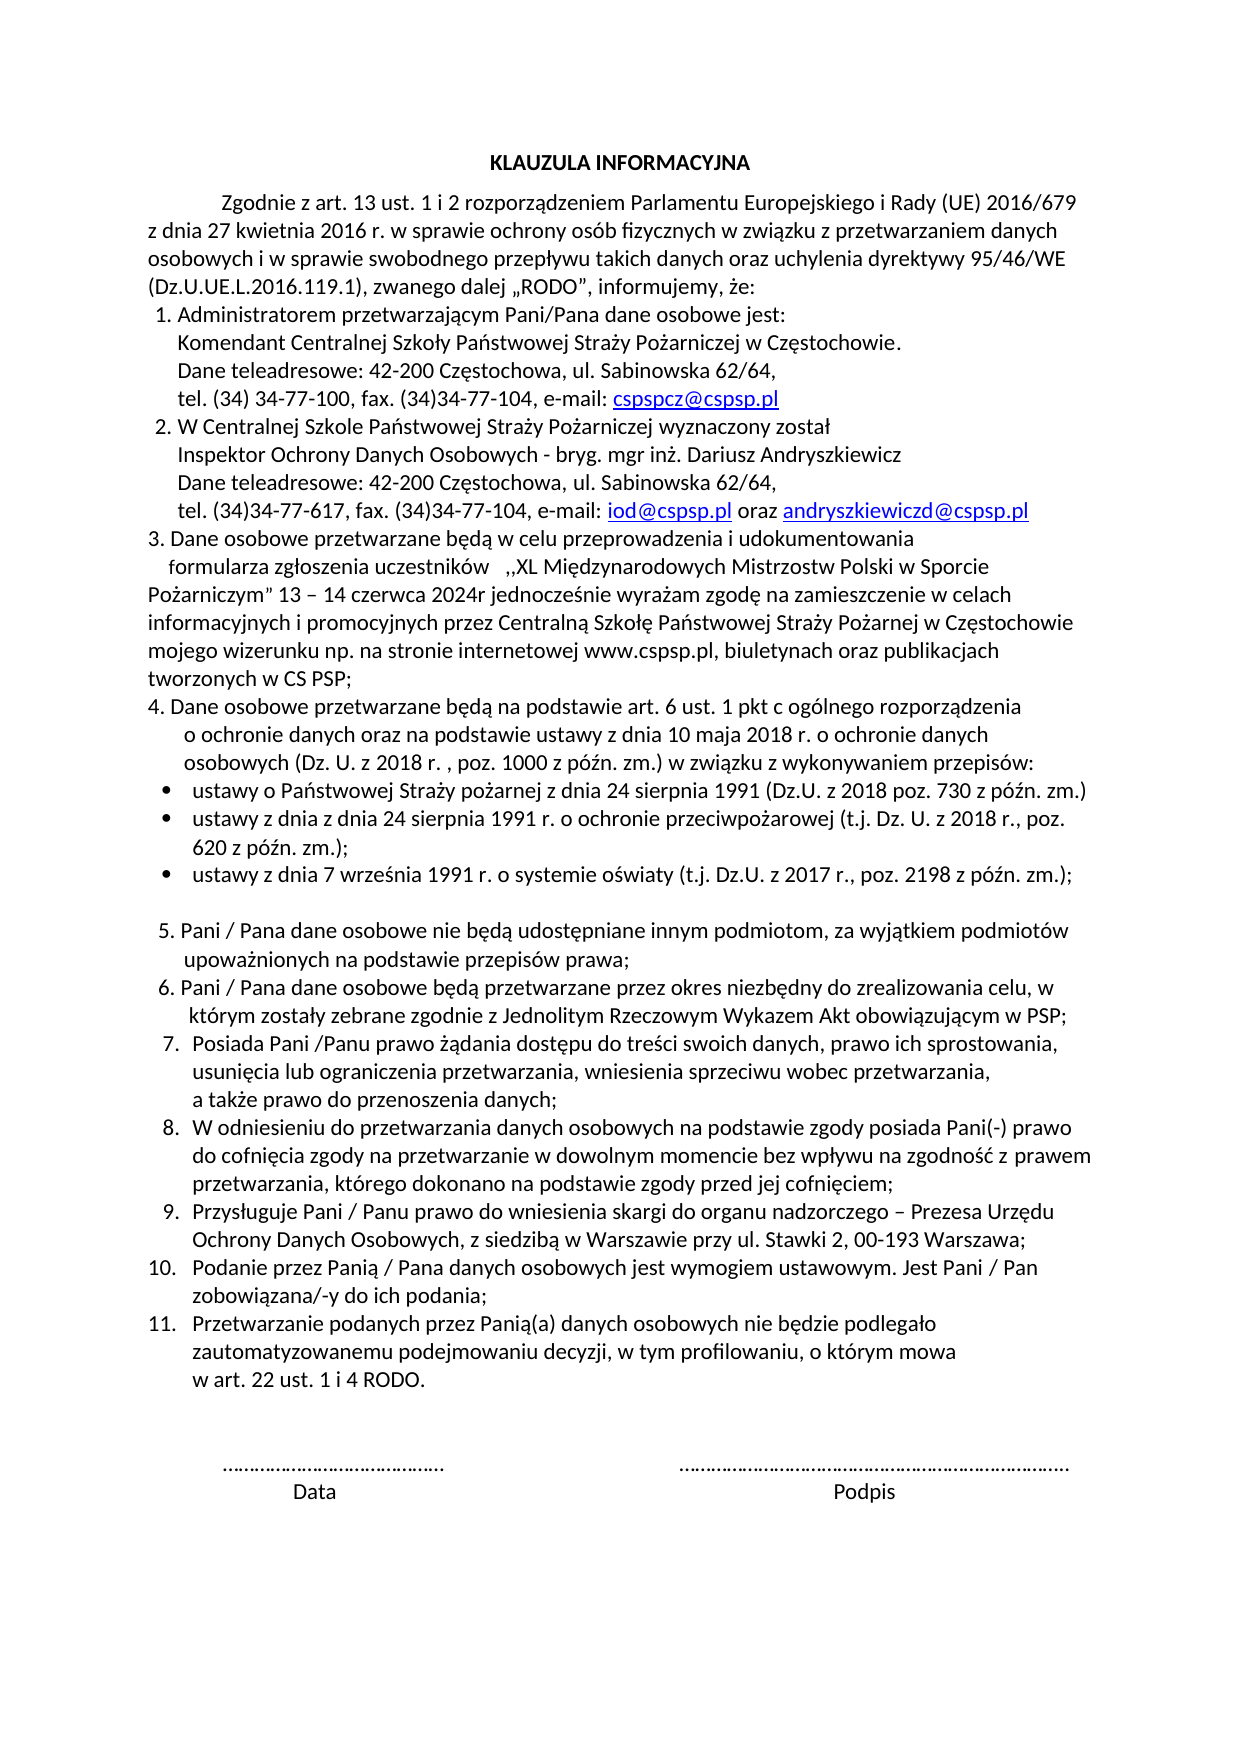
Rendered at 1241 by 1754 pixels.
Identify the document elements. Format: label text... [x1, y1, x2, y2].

list ustawy o Państwowej Straży pożarnej z dnia 24 sierpnia 1991 (Dz.U. z 2018 poz. 730 z późn. zm.) [162, 777, 1093, 804]
list W odniesieniu do przetwarzania danych osobowych na podstawie zgody posiada Pani(-) prawo do cofnięcia zgody na przetwarzanie w dowolnym momencie bez wpływu na zgodność z prawem przetwarzania, którego dokonano na podstawie zgody przed jej cofnięciem; [162, 1113, 1093, 1197]
list Przysługuje Pani / Panu prawo do wniesienia skargi do organu nadzorczego – Prezesa Urzędu Ochrony Danych Osobowych, z siedzibą w Warszawie przy ul. Stawki 2, 00-193 Warszawa; [162, 1197, 1093, 1253]
list Podanie przez Panią / Pana danych osobowych jest wymogiem ustawowym. Jest Pani / Pan zobowiązana/-y do ich podania; [148, 1253, 1093, 1309]
list W Centralnej Szkole Państwowej Straży Pożarniczej wyznaczony został Inspektor Ochrony Danych Osobowych - bryg. mgr inż. Dariusz Andryszkiewicz [154, 412, 1093, 468]
text Data Podpis [148, 1477, 1093, 1505]
text Zgodnie z art. 13 ust. 1 i 2 rozporządzeniem Parlamentu Europejskiego i Rady (UE) 2016/679 z dnia 27 kwietnia 2016 r. w sprawie ochrony osób fizycznych w związku z przetwarzaniem danych osobowych i w sprawie swobodnego przepływu takich danych oraz uchylenia dyrektywy 95/46/WE (Dz.U.UE.L.2016.119.1), zwanego dalej „RODO”, informujemy, że: [148, 188, 1093, 300]
text tel. (34) 34-77-100, fax. (34)34-77-104, e-mail: cspspcz@cspsp.pl [162, 384, 1093, 412]
text …………………………………… ……………………………………………………………….. [223, 1449, 1093, 1477]
list Przetwarzanie podanych przez Panią(a) danych osobowych nie będzie podlegało zautomatyzowanemu podejmowaniu decyzji, w tym profilowaniu, o którym mowa w art. 22 ust. 1 i 4 RODO. [148, 1309, 1093, 1393]
text 5. Pani / Pana dane osobowe nie będą udostępniane innym podmiotom, za wyjątkiem podmiotów upoważnionych na podstawie przepisów prawa; 6. Pani / Pana dane osobowe będą przetwarzane przez okres niezbędny do zrealizowania celu, w którym zostały zebrane zgodnie z Jednolitym Rzeczowym Wykazem Akt obowiązującym w PSP; [44, 889, 1093, 1029]
list Posiada Pani /Panu prawo żądania dostępu do treści swoich danych, prawo ich sprostowania, usunięcia lub ograniczenia przetwarzania, wniesienia sprzeciwu wobec przetwarzania, a także prawo do przenoszenia danych; [162, 1029, 1093, 1113]
text KLAUZULA INFORMACYJNA [148, 148, 1093, 176]
text 4. Dane osobowe przetwarzane będą na podstawie art. 6 ust. 1 pkt c ogólnego rozporządzenia o ochronie danych oraz na podstawie ustawy z dnia 10 maja 2018 r. o ochronie danych osobowych (Dz. U. z 2018 r. , poz. 1000 z późn. zm.) w związku z wykonywaniem przepisów: [148, 692, 1093, 777]
text Dane teleadresowe: 42-200 Częstochowa, ul. Sabinowska 62/64, [177, 356, 1093, 384]
text 3. Dane osobowe przetwarzane będą w celu przeprowadzenia i udokumentowania formularza zgłoszenia uczestników ,,XL Międzynarodowych Mistrzostw Polski w Sporcie Pożarniczym” 13 – 14 czerwca 2024r jednocześnie wyrażam zgodę na zamieszczenie w celach informacyjnych i promocyjnych przez Centralną Szkołę Państwowej Straży Pożarnej w Częstochowie mojego wizerunku np. na stronie internetowej www.cspsp.pl, biuletynach oraz publikacjach tworzonych w CS PSP; [148, 524, 1093, 692]
list ustawy z dnia z dnia 24 sierpnia 1991 r. o ochronie przeciwpożarowej (t.j. Dz. U. z 2018 r., poz. 620 z późn. zm.); [162, 804, 1093, 861]
list Administratorem przetwarzającym Pani/Pana dane osobowe jest: [154, 300, 1093, 328]
text Komendant Centralnej Szkoły Państwowej Straży Pożarniczej w Częstochowie. [177, 328, 1093, 356]
text tel. (34)34-77-617, fax. (34)34-77-104, e-mail: iod@cspsp.pl oraz andryszkiewiczd@cspsp.pl [177, 496, 1093, 524]
text Dane teleadresowe: 42-200 Częstochowa, ul. Sabinowska 62/64, [177, 468, 1093, 496]
list ustawy z dnia 7 września 1991 r. o systemie oświaty (t.j. Dz.U. z 2017 r., poz. 2198 z późn. zm.); [162, 861, 1093, 889]
